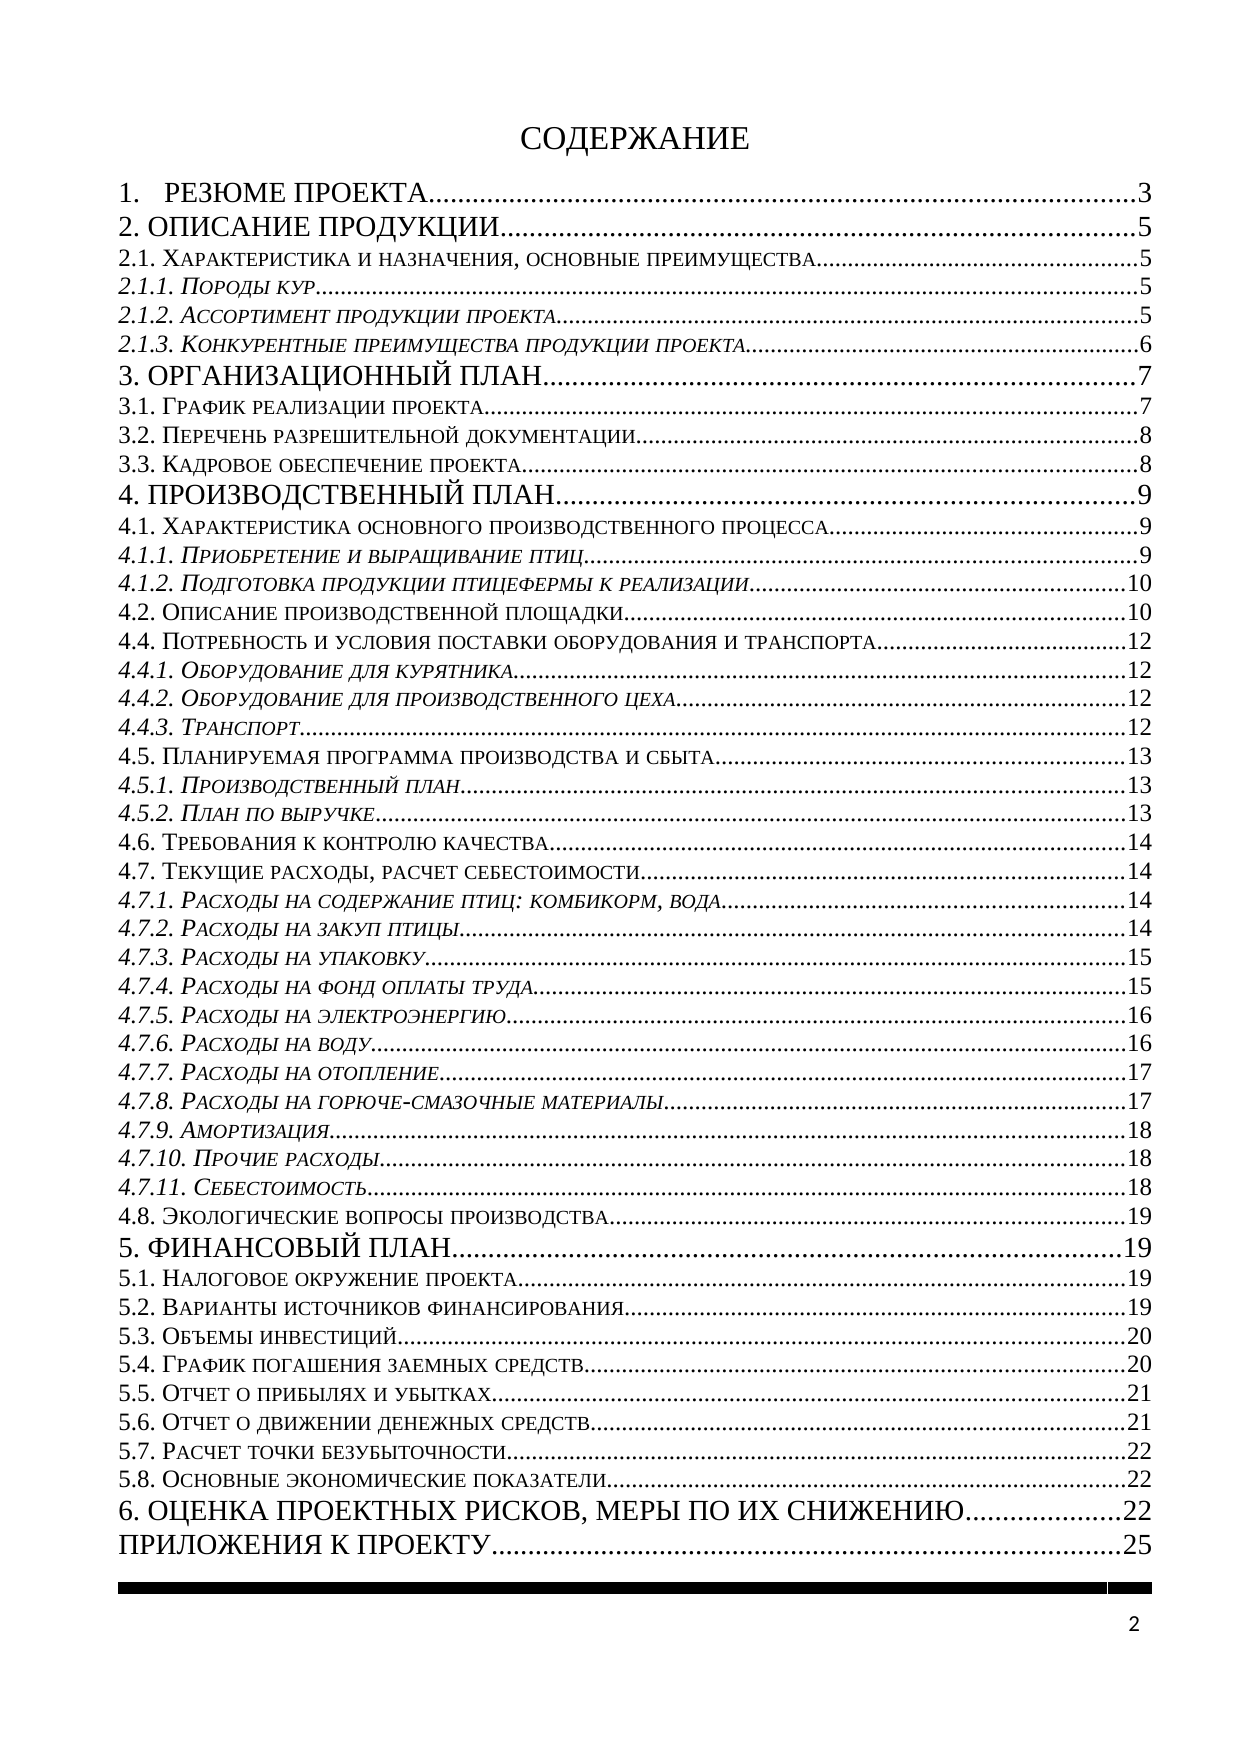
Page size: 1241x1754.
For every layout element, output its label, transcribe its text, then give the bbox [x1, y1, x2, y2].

text 4.5.1. Производственный план 13 [118, 770, 1152, 798]
text 3.3. Кадровое обеспечение проекта 8 [118, 449, 1152, 477]
text 2.1.2. Ассортимент продукции проекта 5 [118, 300, 1152, 329]
text 2.1.1. Породы кур 5 [118, 271, 1152, 300]
text 4.7.3. Расходы на упаковку 15 [118, 942, 1152, 971]
text 5.1. Налоговое окружение проекта 19 [118, 1263, 1152, 1292]
text 4.6. Требования к контролю качества 14 [118, 827, 1152, 856]
text 4.4.1. Оборудование для курятника 12 [118, 655, 1152, 683]
text 4.7.11. Себестоимость 18 [118, 1172, 1152, 1201]
text 4.5. Планируемая программа производства и сбыта 13 [118, 741, 1152, 770]
text 5.2. Варианты источников финансирования 19 [118, 1292, 1152, 1321]
text 4. Производственный план 9 [118, 477, 1152, 511]
text 4.7.6. Расходы на воду 16 [118, 1028, 1152, 1057]
text 4.7.8. Расходы на горюче-смазочные материалы 17 [118, 1086, 1152, 1115]
text 4.1.1. Приобретение и выращивание птиц 9 [118, 540, 1152, 568]
text 2. Описание продукции 5 [118, 209, 1152, 243]
text 4.2. Описание производственной площадки 10 [118, 597, 1152, 626]
text 3.2. Перечень разрешительной документации 8 [118, 420, 1152, 449]
text 4.7.5. Расходы на электроэнергию 16 [118, 1000, 1152, 1028]
text 5.7. Расчет точки безубыточности 22 [118, 1436, 1152, 1464]
text 4.4.2. Оборудование для производственного цеха 12 [118, 683, 1152, 712]
text 4.4. Потребность и условия поставки оборудования и транспорта 12 [118, 626, 1152, 655]
text ПРИЛОЖЕНИЯ К ПРОЕКТУ 25 [118, 1527, 1152, 1560]
text 2.1. Характеристика и назначения, основные преимущества 5 [118, 243, 1152, 271]
text 4.7.10. Прочие расходы 18 [118, 1143, 1152, 1172]
text 4.4.3. Транспорт 12 [118, 712, 1152, 741]
text 4.7.7. Расходы на отопление 17 [118, 1057, 1152, 1086]
text 3. Организационный план 7 [118, 358, 1152, 391]
text 4.7.2. Расходы на закуп птицы 14 [118, 913, 1152, 942]
text 4.7.1. Расходы на содержание птиц: комбикорм, вода 14 [118, 885, 1152, 913]
text СОДЕРЖАНИЕ [118, 118, 1152, 156]
text 4.1.2. Подготовка продукции птицефермы к реализации 10 [118, 568, 1152, 597]
text 4.7.9. Амортизация 18 [118, 1115, 1152, 1143]
text 6. Оценка проектных рисков, меры по их снижению 22 [118, 1493, 1152, 1527]
text 1. Резюме проекта 3 [118, 176, 1152, 209]
text 5.5. Отчет о прибылях и убытках 21 [118, 1378, 1152, 1407]
text 5.8. Основные экономические показатели 22 [118, 1464, 1152, 1493]
text 2.1.3. Конкурентные преимущества продукции проекта 6 [118, 329, 1152, 358]
text 4.8. Экологические вопросы производства 19 [118, 1201, 1152, 1230]
text 5. Финансовый план 19 [118, 1230, 1152, 1263]
text 5.3. Объемы инвестиций 20 [118, 1321, 1152, 1349]
text 4.7.4. Расходы на фонд оплаты труда 15 [118, 971, 1152, 1000]
text 5.6. Отчет о движении денежных средств 21 [118, 1407, 1152, 1436]
text 3.1. График реализации проекта 7 [118, 391, 1152, 420]
text 5.4. График погашения заемных средств 20 [118, 1349, 1152, 1378]
text 4.5.2. План по выручке 13 [118, 798, 1152, 827]
text 4.1. Характеристика основного производственного процесса 9 [118, 511, 1152, 540]
text 4.7. Текущие расходы, расчет себестоимости 14 [118, 856, 1152, 885]
